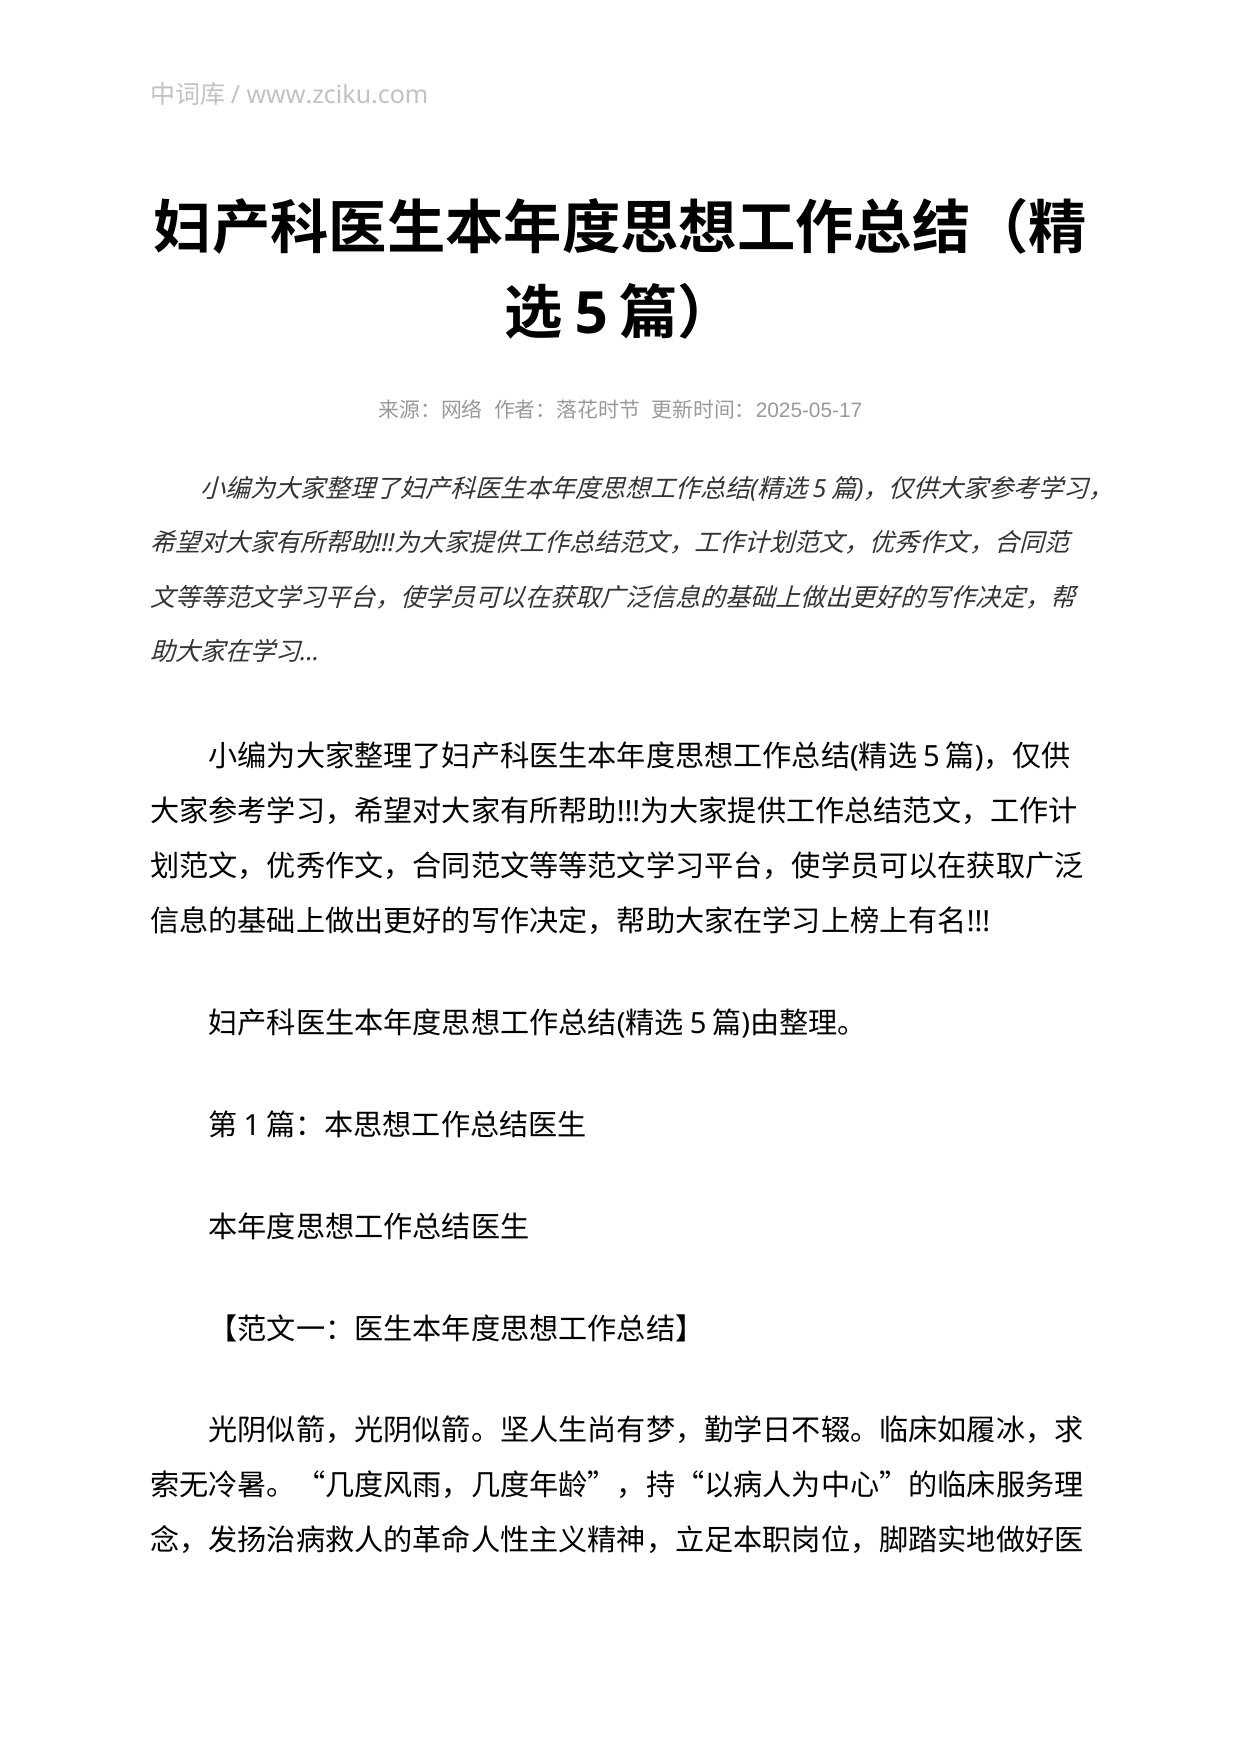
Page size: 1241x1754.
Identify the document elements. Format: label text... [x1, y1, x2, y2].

text 小编为大家整理了妇产科医生本年度思想工作总结(精选5篇)，仅供大家参考学习，希望对大家有所帮助!!!为大家提供工作总结范文，工作计划范文，优秀作文，合同范文等等范文学习平台，使学员可以在获取广泛信息的基础上做出更好的写作决定，帮助大家在学习上榜上有名!!! [150, 733, 1090, 940]
text 【范文一：医生本年度思想工作总结】 [150, 1305, 1090, 1347]
text 本年度思想工作总结医生 [150, 1203, 1090, 1246]
text 小编为大家整理了妇产科医生本年度思想工作总结(精选5篇)，仅供大家参考学习，希望对大家有所帮助!!!为大家提供工作总结范文，工作计划范文，优秀作文，合同范文等等范文学习平台，使学员可以在获取广泛信息的基础上做出更好的写作决定，帮助大家在学习... [150, 468, 1090, 668]
text 妇产科医生本年度思想工作总结(精选5篇)由整理。 [150, 999, 1090, 1042]
text 第1篇：本思想工作总结医生 [150, 1101, 1090, 1144]
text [150, 1407, 1090, 1559]
subtitle 妇产科医生本年度思想工作总结（精选5篇） [150, 181, 1090, 351]
text 来源：网络 作者：落花时节 更新时间：2025-05-17 [150, 397, 1090, 421]
